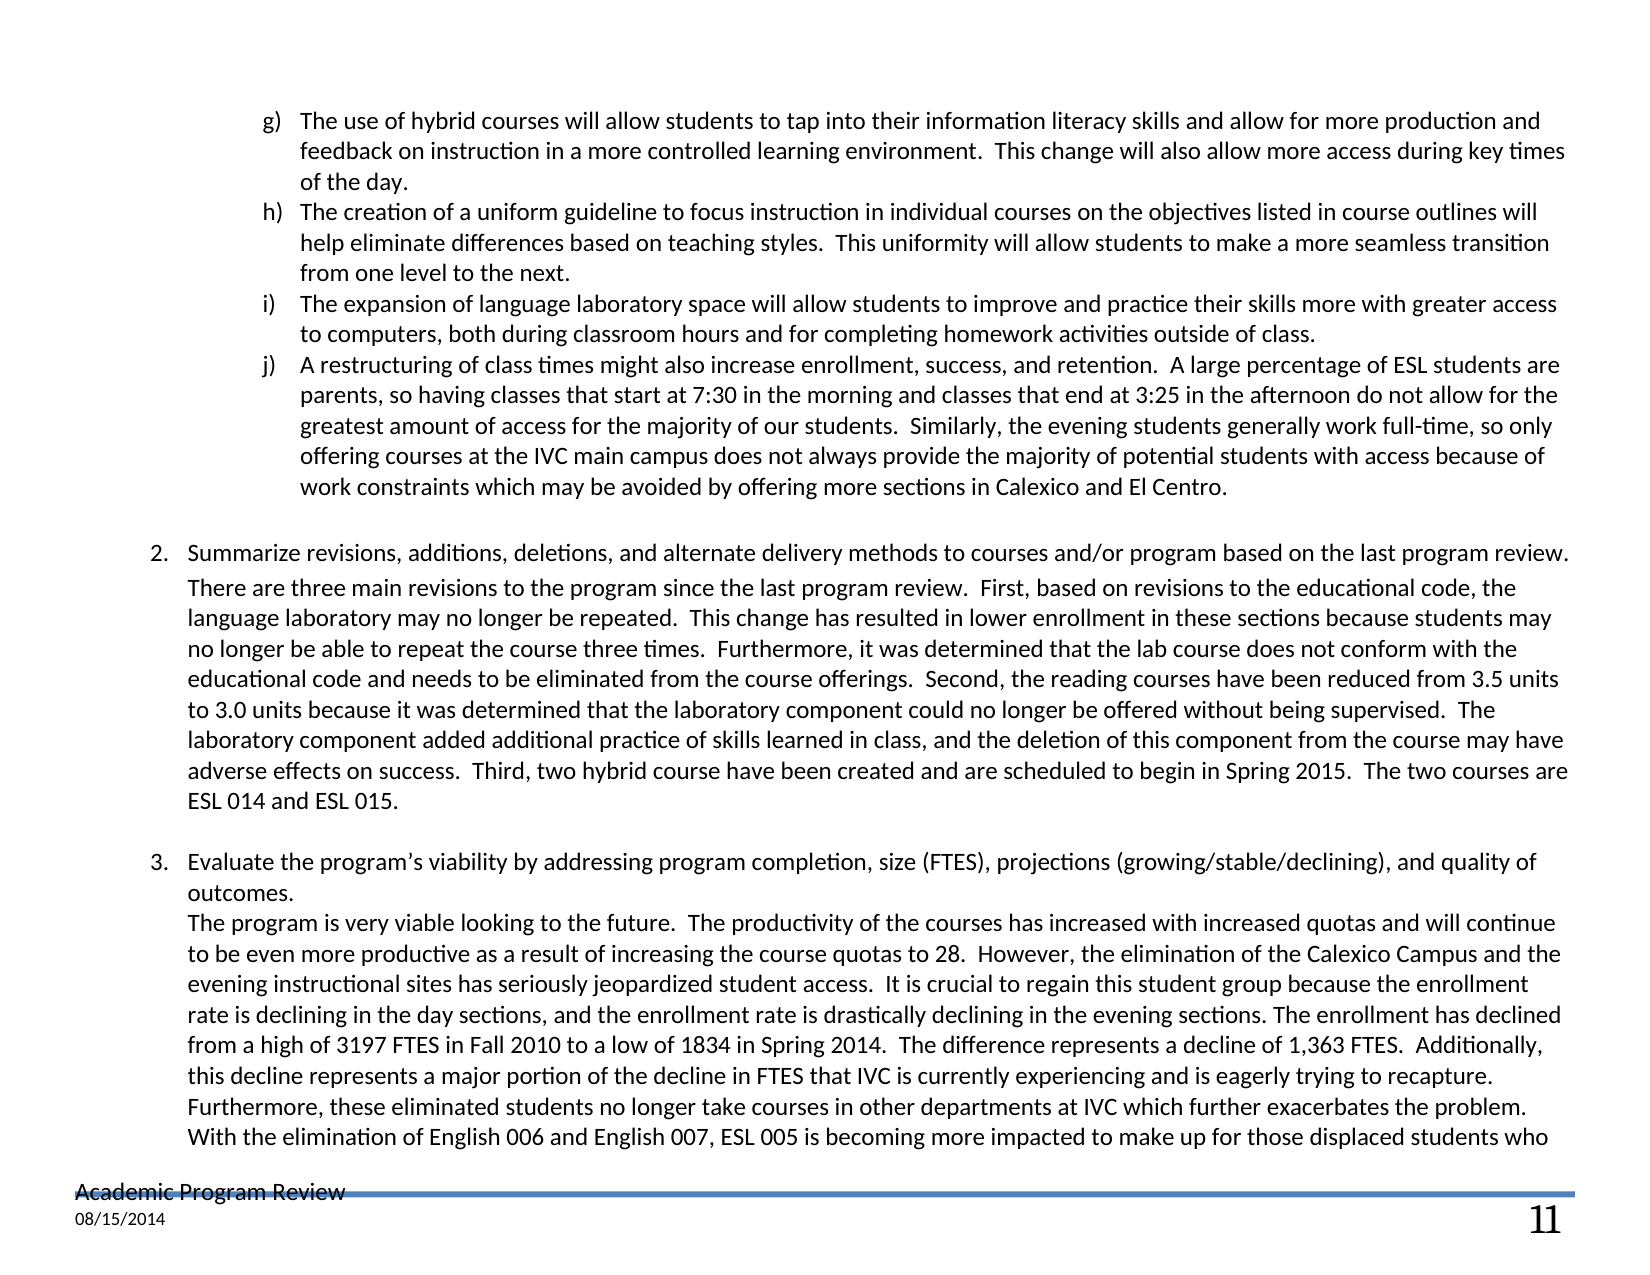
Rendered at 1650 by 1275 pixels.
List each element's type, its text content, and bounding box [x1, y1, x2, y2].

list Evaluate the program’s viability by addressing program completion, size (FTES), projections (growing/stable/declining), and quality of outcomes. [150, 846, 1575, 907]
list The expansion of language laboratory space will allow students to improve and practice their skills more with greater access to computers, both during classroom hours and for completing homework activities outside of class. [262, 288, 1575, 349]
list The creation of a uniform guideline to focus instruction in individual courses on the objectives listed in course outlines will help eliminate differences based on teaching styles. This uniformity will allow students to make a more seamless transition from one level to the next. [262, 197, 1575, 288]
list The use of hybrid courses will allow students to tap into their information literacy skills and allow for more production and feedback on instruction in a more controlled learning environment. This change will also allow more access during key times of the day. [262, 105, 1575, 197]
list Summarize revisions, additions, deletions, and alternate delivery methods to courses and/or program based on the last program review. [150, 537, 1575, 567]
list There are three main revisions to the program since the last program review. First, based on revisions to the educational code, the language laboratory may no longer be repeated. This change has resulted in lower enrollment in these sections because students may no longer be able to repeat the course three times. Furthermore, it was determined that the lab course does not conform with the educational code and needs to be eliminated from the course offerings. Second, the reading courses have been reduced from 3.5 units to 3.0 units because it was determined that the laboratory component could no longer be offered without being supervised. The laboratory component added additional practice of skills learned in class, and the deletion of this component from the course may have adverse effects on success. Third, two hybrid course have been created and are scheduled to begin in Spring 2015. The two courses are ESL 014 and ESL 015. [187, 572, 1575, 816]
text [187, 907, 1575, 1152]
list A restructuring of class times might also increase enrollment, success, and retention. A large percentage of ESL students are parents, so having classes that start at 7:30 in the morning and classes that end at 3:25 in the afternoon do not allow for the greatest amount of access for the majority of our students. Similarly, the evening students generally work full-time, so only offering courses at the IVC main campus does not always provide the majority of potential students with access because of work constraints which may be avoided by offering more sections in Calexico and El Centro. [262, 349, 1575, 502]
